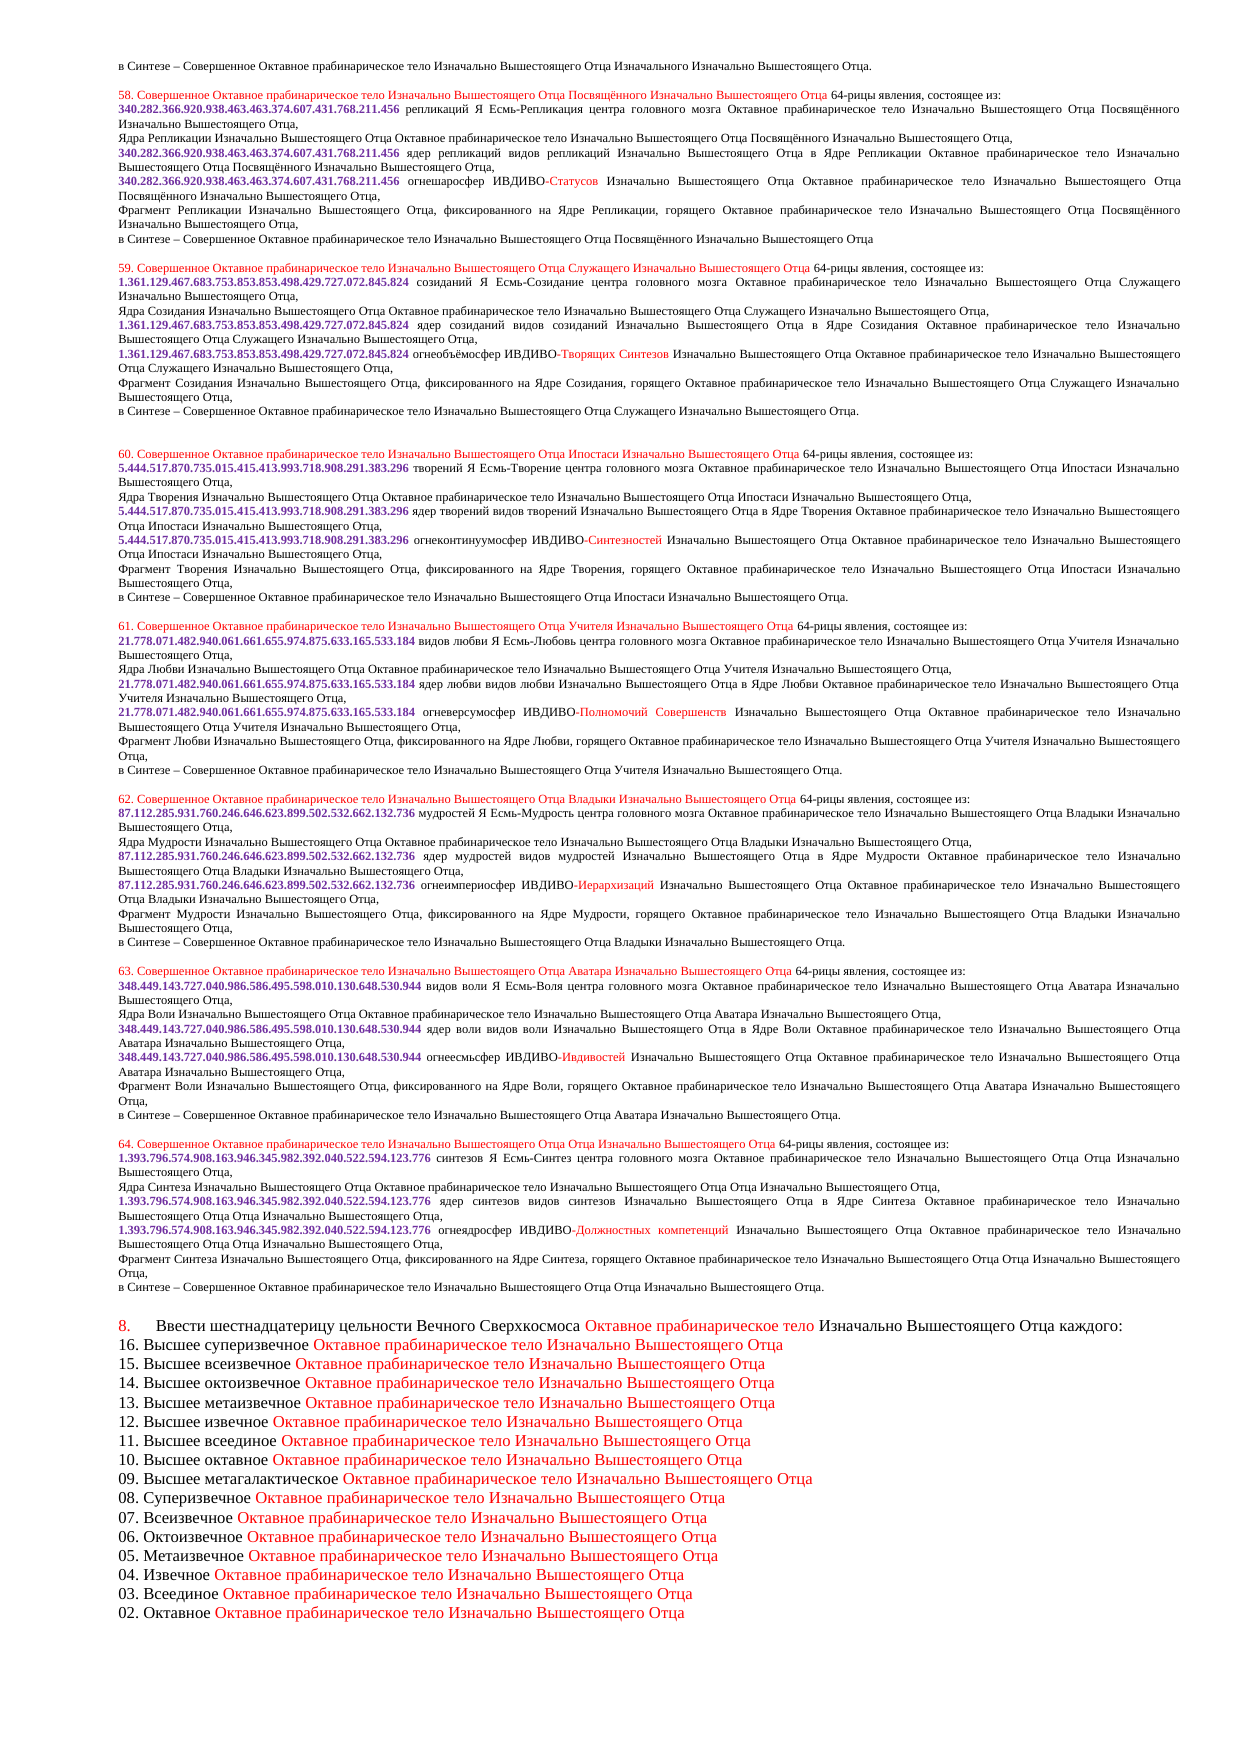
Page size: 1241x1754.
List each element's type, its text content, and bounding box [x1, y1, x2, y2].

text 348.449.143.727.040.986.586.495.598.010.130.648.530.944 видов воли Я Есмь-Воля центра головного мозга Октавное прабинарическое тело Изначально Вышестоящего Отца Аватара Изначально Вышестоящего Отца, [118, 978, 1181, 1007]
text 64. Совершенное Октавное прабинарическое тело Изначально Вышестоящего Отца Отца Изначально Вышестоящего Отца 64-рицы явления, состоящее из: [118, 1136, 1181, 1151]
text Фрагмент Мудрости Изначально Вышестоящего Отца, фиксированного на Ядре Мудрости, горящего Октавное прабинарическое тело Изначально Вышестоящего Отца Владыки Изначально Вышестоящего Отца, [118, 906, 1181, 935]
text 348.449.143.727.040.986.586.495.598.010.130.648.530.944 ядер воли видов воли Изначально Вышестоящего Отца в Ядре Воли Октавное прабинарическое тело Изначально Вышестоящего Отца Аватара Изначально Вышестоящего Отца, [118, 1021, 1181, 1050]
text 12. Высшее извечное Октавное прабинарическое тело Изначально Вышестоящего Отца [118, 1412, 1181, 1431]
text Ядра Созидания Изначально Вышестоящего Отца Октавное прабинарическое тело Изначально Вышестоящего Отца Служащего Изначально Вышестоящего Отца, [118, 303, 1181, 318]
text 07. Всеизвечное Октавное прабинарическое тело Изначально Вышестоящего Отца [118, 1507, 1181, 1527]
text в Синтезе – Совершенное Октавное прабинарическое тело Изначально Вышестоящего Отца Владыки Изначально Вышестоящего Отца. [118, 935, 1181, 949]
text 05. Метаизвечное Октавное прабинарическое тело Изначально Вышестоящего Отца [118, 1546, 1181, 1565]
text 06. Октоизвечное Октавное прабинарическое тело Изначально Вышестоящего Отца [118, 1527, 1181, 1546]
text 340.282.366.920.938.463.463.374.607.431.768.211.456 огнешаросфер ИВДИВО-Статусов Изначально Вышестоящего Отца Октавное прабинарическое тело Изначально Вышестоящего Отца Посвящённого Изначально Вышестоящего Отца, [118, 174, 1181, 203]
text 5.444.517.870.735.015.415.413.993.718.908.291.383.296 огнеконтинуумосфер ИВДИВО-Синтезностей Изначально Вышестоящего Отца Октавное прабинарическое тело Изначально Вышестоящего Отца Ипостаси Изначально Вышестоящего Отца, [118, 533, 1181, 561]
text 60. Совершенное Октавное прабинарическое тело Изначально Вышестоящего Отца Ипостаси Изначально Вышестоящего Отца 64-рицы явления, состоящее из: [118, 446, 1181, 461]
text 1.393.796.574.908.163.946.345.982.392.040.522.594.123.776 огнеядросфер ИВДИВО-Должностных компетенций Изначально Вышестоящего Отца Октавное прабинарическое тело Изначально Вышестоящего Отца Отца Изначально Вышестоящего Отца, [118, 1223, 1181, 1251]
text Фрагмент Репликации Изначально Вышестоящего Отца, фиксированного на Ядре Репликации, горящего Октавное прабинарическое тело Изначально Вышестоящего Отца Посвящённого Изначально Вышестоящего Отца, [118, 203, 1181, 232]
text 1.361.129.467.683.753.853.853.498.429.727.072.845.824 созиданий Я Есмь-Созидание центра головного мозга Октавное прабинарическое тело Изначально Вышестоящего Отца Служащего Изначально Вышестоящего Отца, [118, 275, 1181, 303]
text Ядра Воли Изначально Вышестоящего Отца Октавное прабинарическое тело Изначально Вышестоящего Отца Аватара Изначально Вышестоящего Отца, [118, 1007, 1181, 1021]
text Фрагмент Творения Изначально Вышестоящего Отца, фиксированного на Ядре Творения, горящего Октавное прабинарическое тело Изначально Вышестоящего Отца Ипостаси Изначально Вышестоящего Отца, [118, 561, 1181, 590]
text 87.112.285.931.760.246.646.623.899.502.532.662.132.736 мудростей Я Есмь-Мудрость центра головного мозга Октавное прабинарическое тело Изначально Вышестоящего Отца Владыки Изначально Вышестоящего Отца, [118, 806, 1181, 834]
text в Синтезе – Совершенное Октавное прабинарическое тело Изначально Вышестоящего Отца Отца Изначально Вышестоящего Отца. [118, 1280, 1181, 1294]
text 1.393.796.574.908.163.946.345.982.392.040.522.594.123.776 синтезов Я Есмь-Синтез центра головного мозга Октавное прабинарическое тело Изначально Вышестоящего Отца Отца Изначально Вышестоящего Отца, [118, 1151, 1181, 1179]
text 09. Высшее метагалактическое Октавное прабинарическое тело Изначально Вышестоящего Отца [118, 1469, 1181, 1488]
text 348.449.143.727.040.986.586.495.598.010.130.648.530.944 огнеесмьсфер ИВДИВО-Ивдивостей Изначально Вышестоящего Отца Октавное прабинарическое тело Изначально Вышестоящего Отца Аватара Изначально Вышестоящего Отца, [118, 1050, 1181, 1079]
text 15. Высшее всеизвечное Октавное прабинарическое тело Изначально Вышестоящего Отца [118, 1354, 1181, 1373]
text в Синтезе – Совершенное Октавное прабинарическое тело Изначально Вышестоящего Отца Учителя Изначально Вышестоящего Отца. [118, 763, 1181, 777]
text 08. Суперизвечное Октавное прабинарическое тело Изначально Вышестоящего Отца [118, 1488, 1181, 1507]
text Ядра Любви Изначально Вышестоящего Отца Октавное прабинарическое тело Изначально Вышестоящего Отца Учителя Изначально Вышестоящего Отца, [118, 662, 1181, 676]
text 16. Высшее суперизвечное Октавное прабинарическое тело Изначально Вышестоящего Отца [118, 1335, 1181, 1354]
text 59. Совершенное Октавное прабинарическое тело Изначально Вышестоящего Отца Служащего Изначально Вышестоящего Отца 64-рицы явления, состоящее из: [118, 260, 1181, 275]
text 1.361.129.467.683.753.853.853.498.429.727.072.845.824 огнеобъёмосфер ИВДИВО-Творящих Синтезов Изначально Вышестоящего Отца Октавное прабинарическое тело Изначально Вышестоящего Отца Служащего Изначально Вышестоящего Отца, [118, 347, 1181, 375]
text Фрагмент Созидания Изначально Вышестоящего Отца, фиксированного на Ядре Созидания, горящего Октавное прабинарическое тело Изначально Вышестоящего Отца Служащего Изначально Вышестоящего Отца, [118, 375, 1181, 404]
text 10. Высшее октавное Октавное прабинарическое тело Изначально Вышестоящего Отца [118, 1450, 1181, 1469]
text в Синтезе – Совершенное Октавное прабинарическое тело Изначально Вышестоящего Отца Служащего Изначально Вышестоящего Отца. [118, 404, 1181, 418]
list Ввести шестнадцатерицу цельности Вечного Сверхкосмоса Октавное прабинарическое тело Изначально Вышестоящего Отца каждого: [118, 1316, 1181, 1335]
text в Синтезе – Совершенное Октавное прабинарическое тело Изначально Вышестоящего Отца Ипостаси Изначально Вышестоящего Отца. [118, 590, 1181, 604]
text Фрагмент Синтеза Изначально Вышестоящего Отца, фиксированного на Ядре Синтеза, горящего Октавное прабинарическое тело Изначально Вышестоящего Отца Отца Изначально Вышестоящего Отца, [118, 1251, 1181, 1280]
text 04. Извечное Октавное прабинарическое тело Изначально Вышестоящего Отца [118, 1565, 1181, 1584]
text 1.361.129.467.683.753.853.853.498.429.727.072.845.824 ядер созиданий видов созиданий Изначально Вышестоящего Отца в Ядре Созидания Октавное прабинарическое тело Изначально Вышестоящего Отца Служащего Изначально Вышестоящего Отца, [118, 318, 1181, 347]
text Ядра Творения Изначально Вышестоящего Отца Октавное прабинарическое тело Изначально Вышестоящего Отца Ипостаси Изначально Вышестоящего Отца, [118, 489, 1181, 504]
text 1.393.796.574.908.163.946.345.982.392.040.522.594.123.776 ядер синтезов видов синтезов Изначально Вышестоящего Отца в Ядре Синтеза Октавное прабинарическое тело Изначально Вышестоящего Отца Отца Изначально Вышестоящего Отца, [118, 1194, 1181, 1223]
text в Синтезе – Совершенное Октавное прабинарическое тело Изначально Вышестоящего Отца Аватара Изначально Вышестоящего Отца. [118, 1108, 1181, 1122]
text Ядра Репликации Изначально Вышестоящего Отца Октавное прабинарическое тело Изначально Вышестоящего Отца Посвящённого Изначально Вышестоящего Отца, [118, 131, 1181, 145]
text 13. Высшее метаизвечное Октавное прабинарическое тело Изначально Вышестоящего Отца [118, 1392, 1181, 1412]
text 11. Высшее всеединое Октавное прабинарическое тело Изначально Вышестоящего Отца [118, 1431, 1181, 1450]
text 61. Совершенное Октавное прабинарическое тело Изначально Вышестоящего Отца Учителя Изначально Вышестоящего Отца 64-рицы явления, состоящее из: [118, 619, 1181, 633]
text 02. Октавное Октавное прабинарическое тело Изначально Вышестоящего Отца [118, 1603, 1181, 1622]
text 87.112.285.931.760.246.646.623.899.502.532.662.132.736 огнеимпериосфер ИВДИВО-Иерархизаций Изначально Вышестоящего Отца Октавное прабинарическое тело Изначально Вышестоящего Отца Владыки Изначально Вышестоящего Отца, [118, 878, 1181, 906]
text 5.444.517.870.735.015.415.413.993.718.908.291.383.296 ядер творений видов творений Изначально Вышестоящего Отца в Ядре Творения Октавное прабинарическое тело Изначально Вышестоящего Отца Ипостаси Изначально Вышестоящего Отца, [118, 504, 1181, 533]
text Фрагмент Воли Изначально Вышестоящего Отца, фиксированного на Ядре Воли, горящего Октавное прабинарическое тело Изначально Вышестоящего Отца Аватара Изначально Вышестоящего Отца, [118, 1079, 1181, 1108]
text 03. Всеединое Октавное прабинарическое тело Изначально Вышестоящего Отца [118, 1584, 1181, 1603]
text в Синтезе – Совершенное Октавное прабинарическое тело Изначально Вышестоящего Отца Посвящённого Изначально Вышестоящего Отца [118, 232, 1181, 246]
text Фрагмент Любви Изначально Вышестоящего Отца, фиксированного на Ядре Любви, горящего Октавное прабинарическое тело Изначально Вышестоящего Отца Учителя Изначально Вышестоящего Отца, [118, 734, 1181, 763]
text 340.282.366.920.938.463.463.374.607.431.768.211.456 репликаций Я Есмь-Репликация центра головного мозга Октавное прабинарическое тело Изначально Вышестоящего Отца Посвящённого Изначально Вышестоящего Отца, [118, 102, 1181, 131]
text 62. Совершенное Октавное прабинарическое тело Изначально Вышестоящего Отца Владыки Изначально Вышестоящего Отца 64-рицы явления, состоящее из: [118, 791, 1181, 806]
text Ядра Синтеза Изначально Вышестоящего Отца Октавное прабинарическое тело Изначально Вышестоящего Отца Отца Изначально Вышестоящего Отца, [118, 1179, 1181, 1194]
text Ядра Мудрости Изначально Вышестоящего Отца Октавное прабинарическое тело Изначально Вышестоящего Отца Владыки Изначально Вышестоящего Отца, [118, 834, 1181, 849]
text 21.778.071.482.940.061.661.655.974.875.633.165.533.184 огневерсумосфер ИВДИВО-Полномочий Совершенств Изначально Вышестоящего Отца Октавное прабинарическое тело Изначально Вышестоящего Отца Учителя Изначально Вышестоящего Отца, [118, 705, 1181, 734]
text 5.444.517.870.735.015.415.413.993.718.908.291.383.296 творений Я Есмь-Творение центра головного мозга Октавное прабинарическое тело Изначально Вышестоящего Отца Ипостаси Изначально Вышестоящего Отца, [118, 461, 1181, 489]
text 14. Высшее октоизвечное Октавное прабинарическое тело Изначально Вышестоящего Отца [118, 1373, 1181, 1392]
text 87.112.285.931.760.246.646.623.899.502.532.662.132.736 ядер мудростей видов мудростей Изначально Вышестоящего Отца в Ядре Мудрости Октавное прабинарическое тело Изначально Вышестоящего Отца Владыки Изначально Вышестоящего Отца, [118, 849, 1181, 878]
text в Синтезе – Совершенное Октавное прабинарическое тело Изначально Вышестоящего Отца Изначального Изначально Вышестоящего Отца. [118, 59, 1181, 73]
text 21.778.071.482.940.061.661.655.974.875.633.165.533.184 ядер любви видов любви Изначально Вышестоящего Отца в Ядре Любви Октавное прабинарическое тело Изначально Вышестоящего Отца Учителя Изначально Вышестоящего Отца, [118, 676, 1181, 705]
text 21.778.071.482.940.061.661.655.974.875.633.165.533.184 видов любви Я Есмь-Любовь центра головного мозга Октавное прабинарическое тело Изначально Вышестоящего Отца Учителя Изначально Вышестоящего Отца, [118, 633, 1181, 662]
text 63. Совершенное Октавное прабинарическое тело Изначально Вышестоящего Отца Аватара Изначально Вышестоящего Отца 64-рицы явления, состоящее из: [118, 964, 1181, 978]
text 340.282.366.920.938.463.463.374.607.431.768.211.456 ядер репликаций видов репликаций Изначально Вышестоящего Отца в Ядре Репликации Октавное прабинарическое тело Изначально Вышестоящего Отца Посвящённого Изначально Вышестоящего Отца, [118, 145, 1181, 174]
text 58. Совершенное Октавное прабинарическое тело Изначально Вышестоящего Отца Посвящённого Изначально Вышестоящего Отца 64-рицы явления, состоящее из: [118, 88, 1181, 102]
